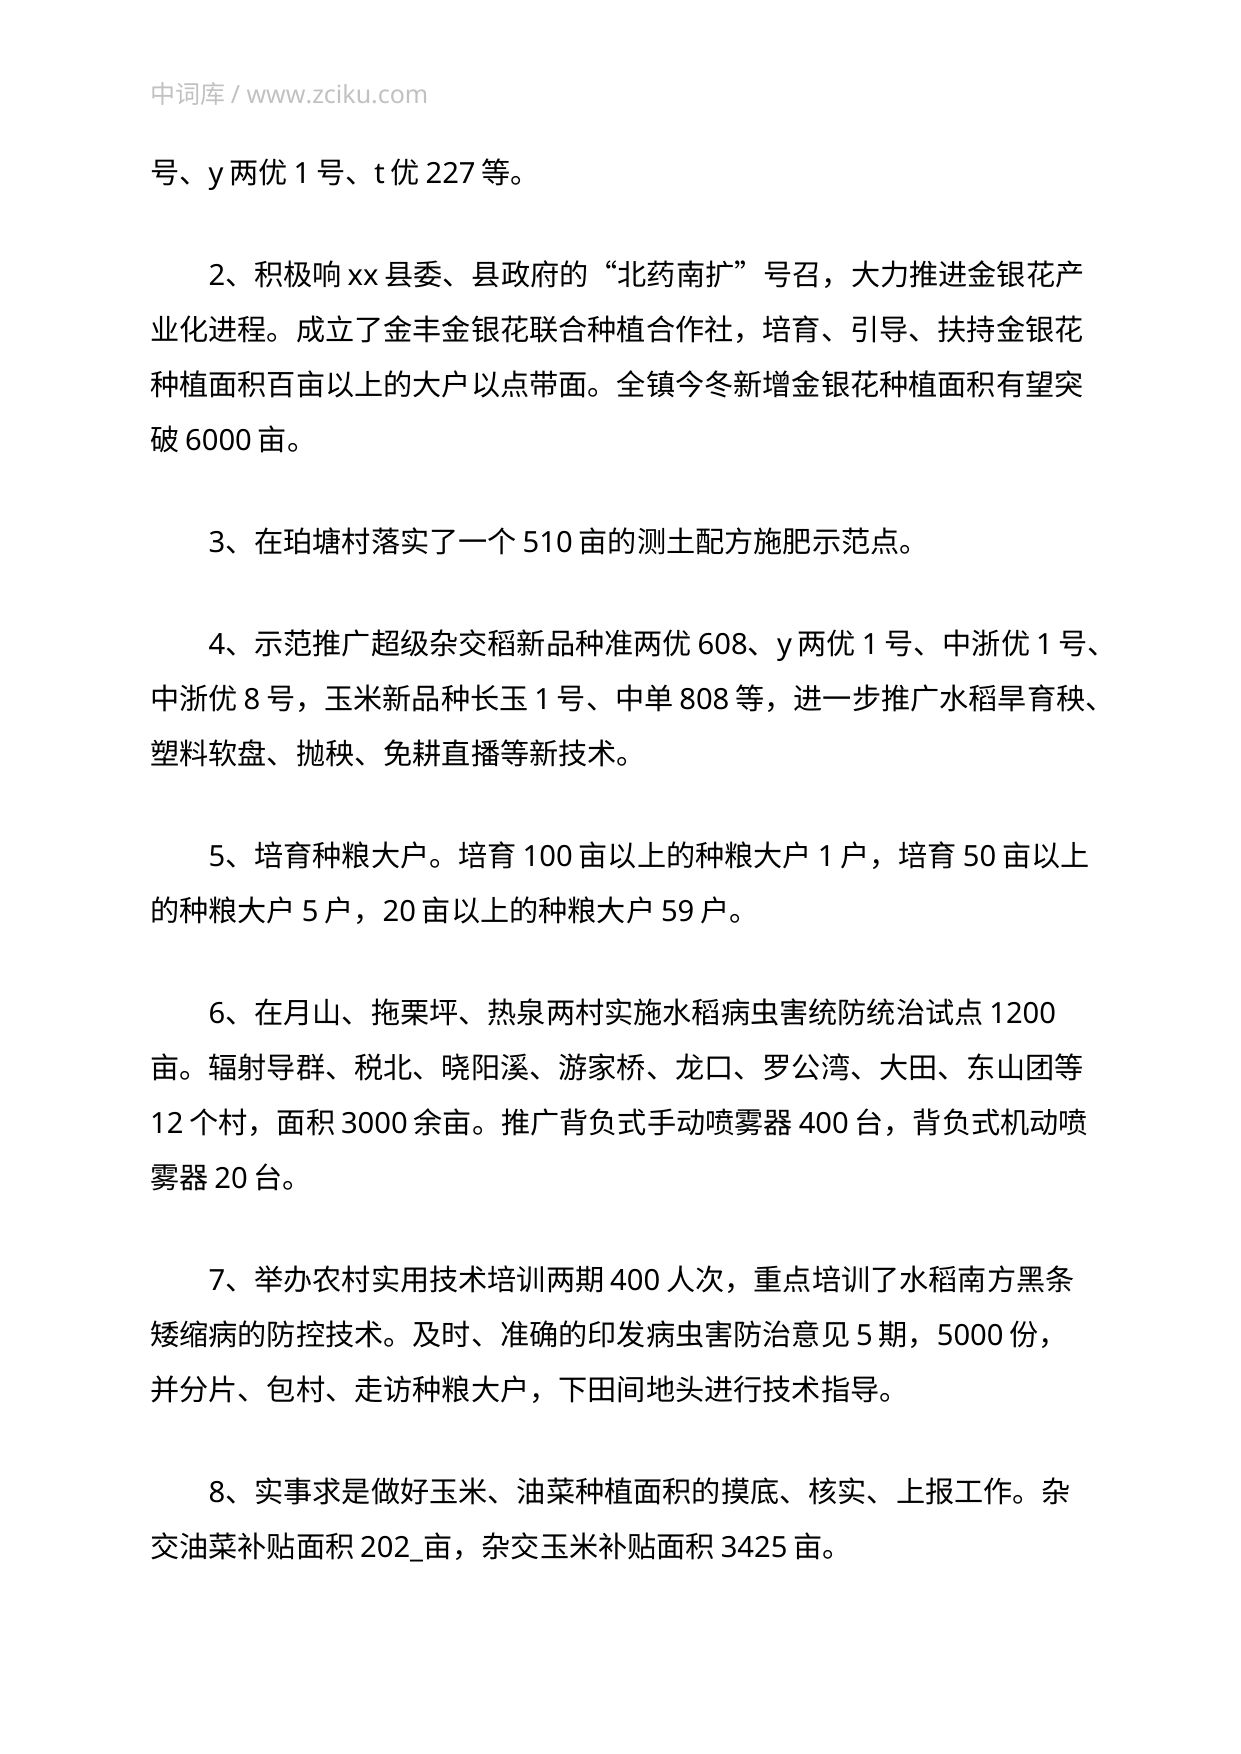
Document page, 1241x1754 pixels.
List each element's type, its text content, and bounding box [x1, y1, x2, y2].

text 3、在珀塘村落实了一个510亩的测土配方施肥示范点。 [150, 519, 1090, 561]
text 5、培育种粮大户。培育100亩以上的种粮大户1户，培育50亩以上的种粮大户5户，20亩以上的种粮大户59户。 [150, 832, 1090, 930]
text 2、积极响xx县委、县政府的“北药南扩”号召，大力推进金银花产业化进程。成立了金丰金银花联合种植合作社，培育、引导、扶持金银花种植面积百亩以上的大户以点带面。全镇今冬新增金银花种植面积有望突破6000亩。 [150, 252, 1090, 459]
text 7、举办农村实用技术培训两期400人次，重点培训了水稻南方黑条矮缩病的防控技术。及时、准确的印发病虫害防治意见5期，5000份，并分片、包村、走访种粮大户，下田间地头进行技术指导。 [150, 1256, 1090, 1409]
text 6、在月山、拖栗坪、热泉两村实施水稻病虫害统防统治试点1200亩。辐射导群、税北、晓阳溪、游家桥、龙口、罗公湾、大田、东山团等12个村，面积3000余亩。推广背负式手动喷雾器400台，背负式机动喷雾器20台。 [150, 989, 1090, 1197]
text 4、示范推广超级杂交稻新品种准两优608、y两优1号、中浙优1号、中浙优8号，玉米新品种长玉1号、中单808等，进一步推广水稻旱育秧、塑料软盘、抛秧、免耕直播等新技术。 [150, 621, 1090, 773]
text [150, 150, 1090, 192]
text 8、实事求是做好玉米、油菜种植面积的摸底、核实、上报工作。杂交油菜补贴面积202_亩，杂交玉米补贴面积3425亩。 [150, 1468, 1090, 1566]
